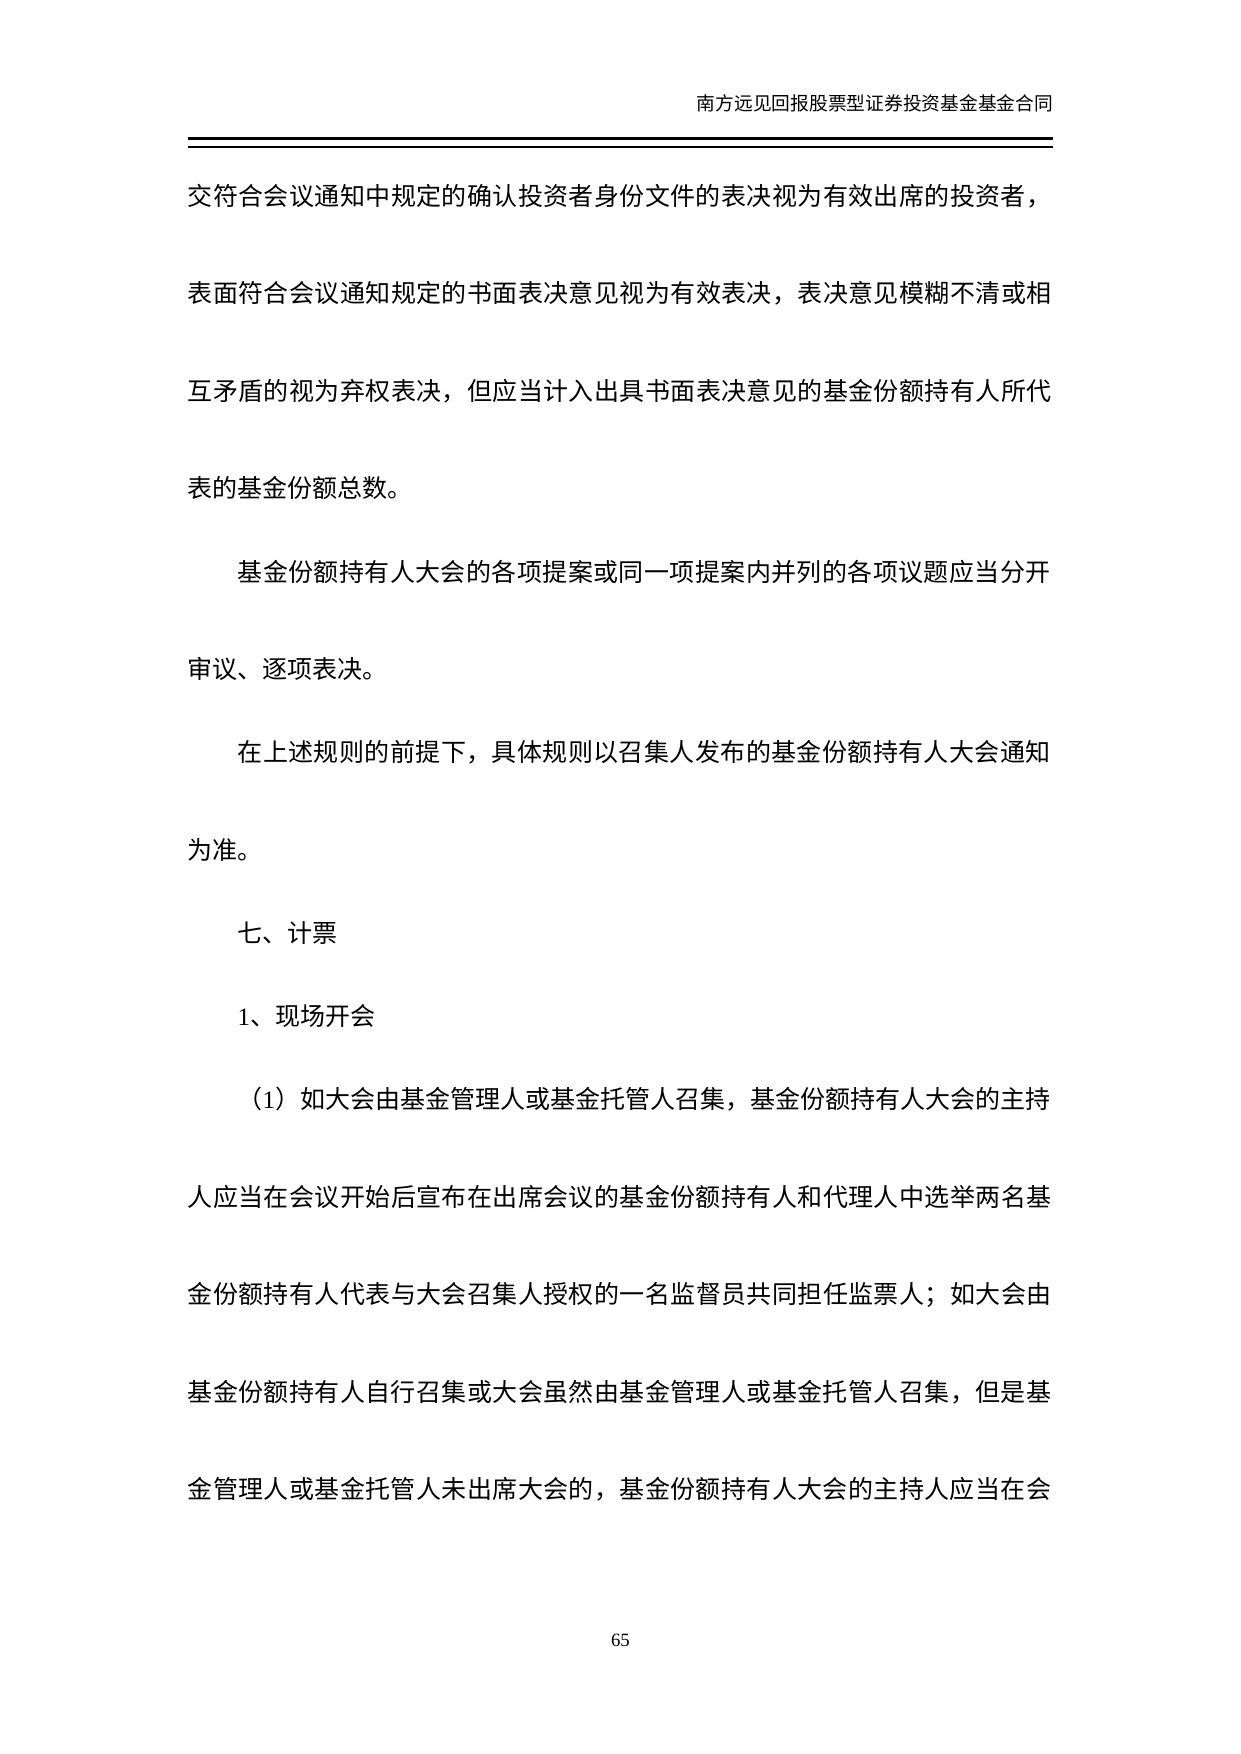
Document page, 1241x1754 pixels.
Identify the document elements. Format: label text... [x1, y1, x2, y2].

text 基金份额持有人大会的各项提案或同一项提案内并列的各项议题应当分开审议、逐项表决。 [187, 538, 1053, 700]
text 七、计票 [187, 899, 1053, 964]
text 在上述规则的前提下，具体规则以召集人发布的基金份额持有人大会通知为准。 [187, 718, 1053, 881]
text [187, 162, 1053, 519]
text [187, 1065, 1053, 1520]
text 1、现场开会 [187, 982, 1053, 1047]
